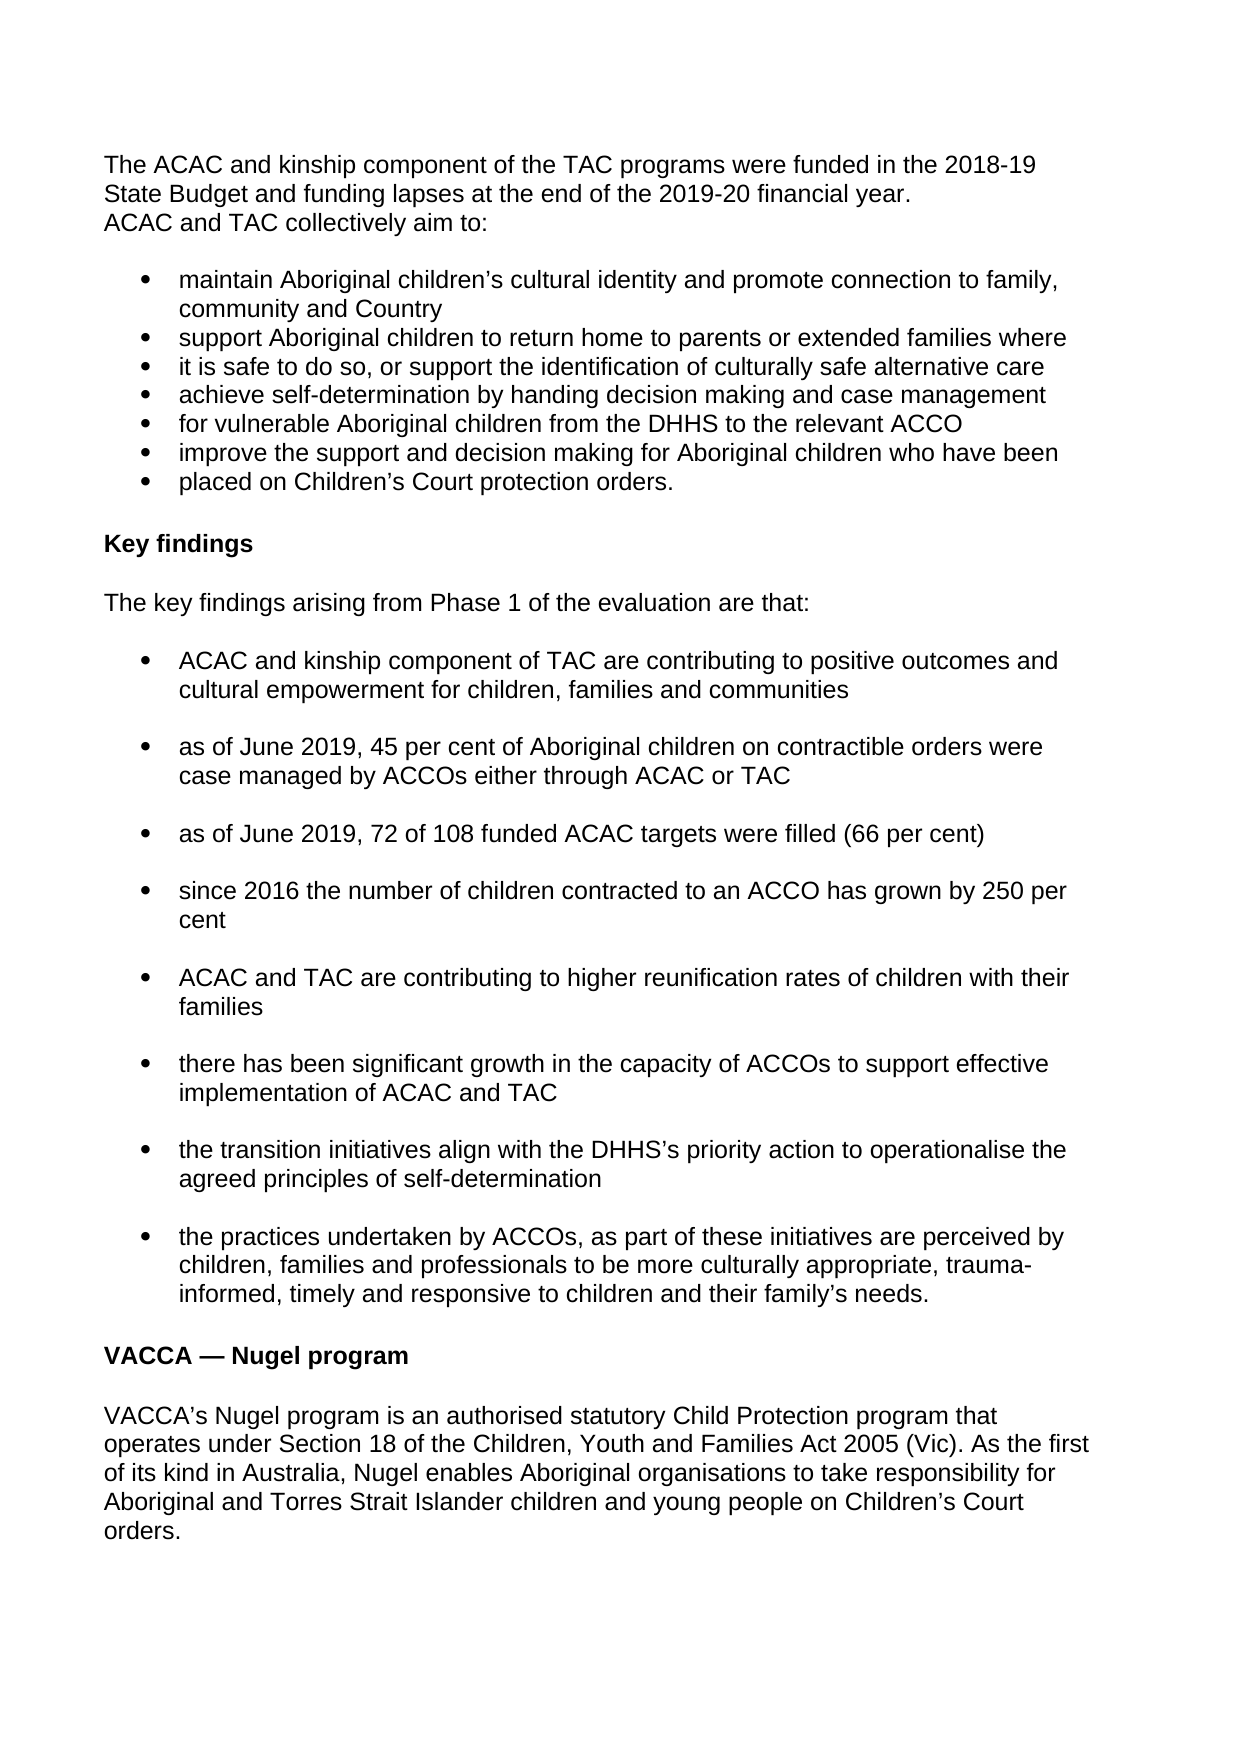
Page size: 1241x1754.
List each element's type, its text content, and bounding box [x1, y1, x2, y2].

text ACAC and TAC collectively aim to: [103, 207, 1101, 236]
list there has been significant growth in the capacity of ACCOs to support effective implementation of ACAC and TAC [141, 1049, 1101, 1107]
list ACAC and TAC are contributing to higher reunification rates of children with their families [141, 963, 1101, 1020]
text The ACAC and kinship component of the TAC programs were funded in the 2018-19 State Budget and funding lapses at the end of the 2019-20 financial year. [103, 150, 1101, 207]
list improve the support and decision making for Aboriginal children who have been [141, 438, 1101, 467]
list the transition initiatives align with the DHHS’s priority action to operationalise the agreed principles of self-determination [141, 1135, 1101, 1193]
text The key findings arising from Phase 1 of the evaluation are that: [103, 588, 1101, 617]
list maintain Aboriginal children’s cultural identity and promote connection to family, community and Country [141, 265, 1101, 323]
list as of June 2019, 45 per cent of Aboriginal children on contractible orders were case managed by ACCOs either through ACAC or TAC [141, 732, 1101, 790]
subtitle Key findings [103, 529, 1101, 557]
list it is safe to do so, or support the identification of culturally safe alternative care [141, 351, 1101, 380]
text VACCA’s Nugel program is an authorised statutory Child Protection program that operates under Section 18 of the Children, Youth and Families Act 2005 (Vic). As the first of its kind in Australia, Nugel enables Aboriginal organisations to take responsibility for Aboriginal and Torres Strait Islander children and young people on Children’s Court orders. [103, 1401, 1101, 1544]
list achieve self-determination by handing decision making and case management [141, 380, 1101, 409]
list as of June 2019, 72 of 108 funded ACAC targets were filled (66 per cent) [141, 819, 1101, 847]
list support Aboriginal children to return home to parents or extended families where [141, 323, 1101, 351]
list placed on Children’s Court protection orders. [141, 467, 1101, 496]
list for vulnerable Aboriginal children from the DHHS to the relevant ACCO [141, 409, 1101, 438]
list ACAC and kinship component of TAC are contributing to positive outcomes and cultural empowerment for children, families and communities [141, 646, 1101, 703]
list since 2016 the number of children contracted to an ACCO has grown by 250 per cent [141, 876, 1101, 934]
subtitle VACCA — Nugel program [103, 1341, 1101, 1370]
list the practices undertaken by ACCOs, as part of these initiatives are perceived by children, families and professionals to be more culturally appropriate, trauma-informed, timely and responsive to children and their family’s needs. [141, 1222, 1101, 1308]
